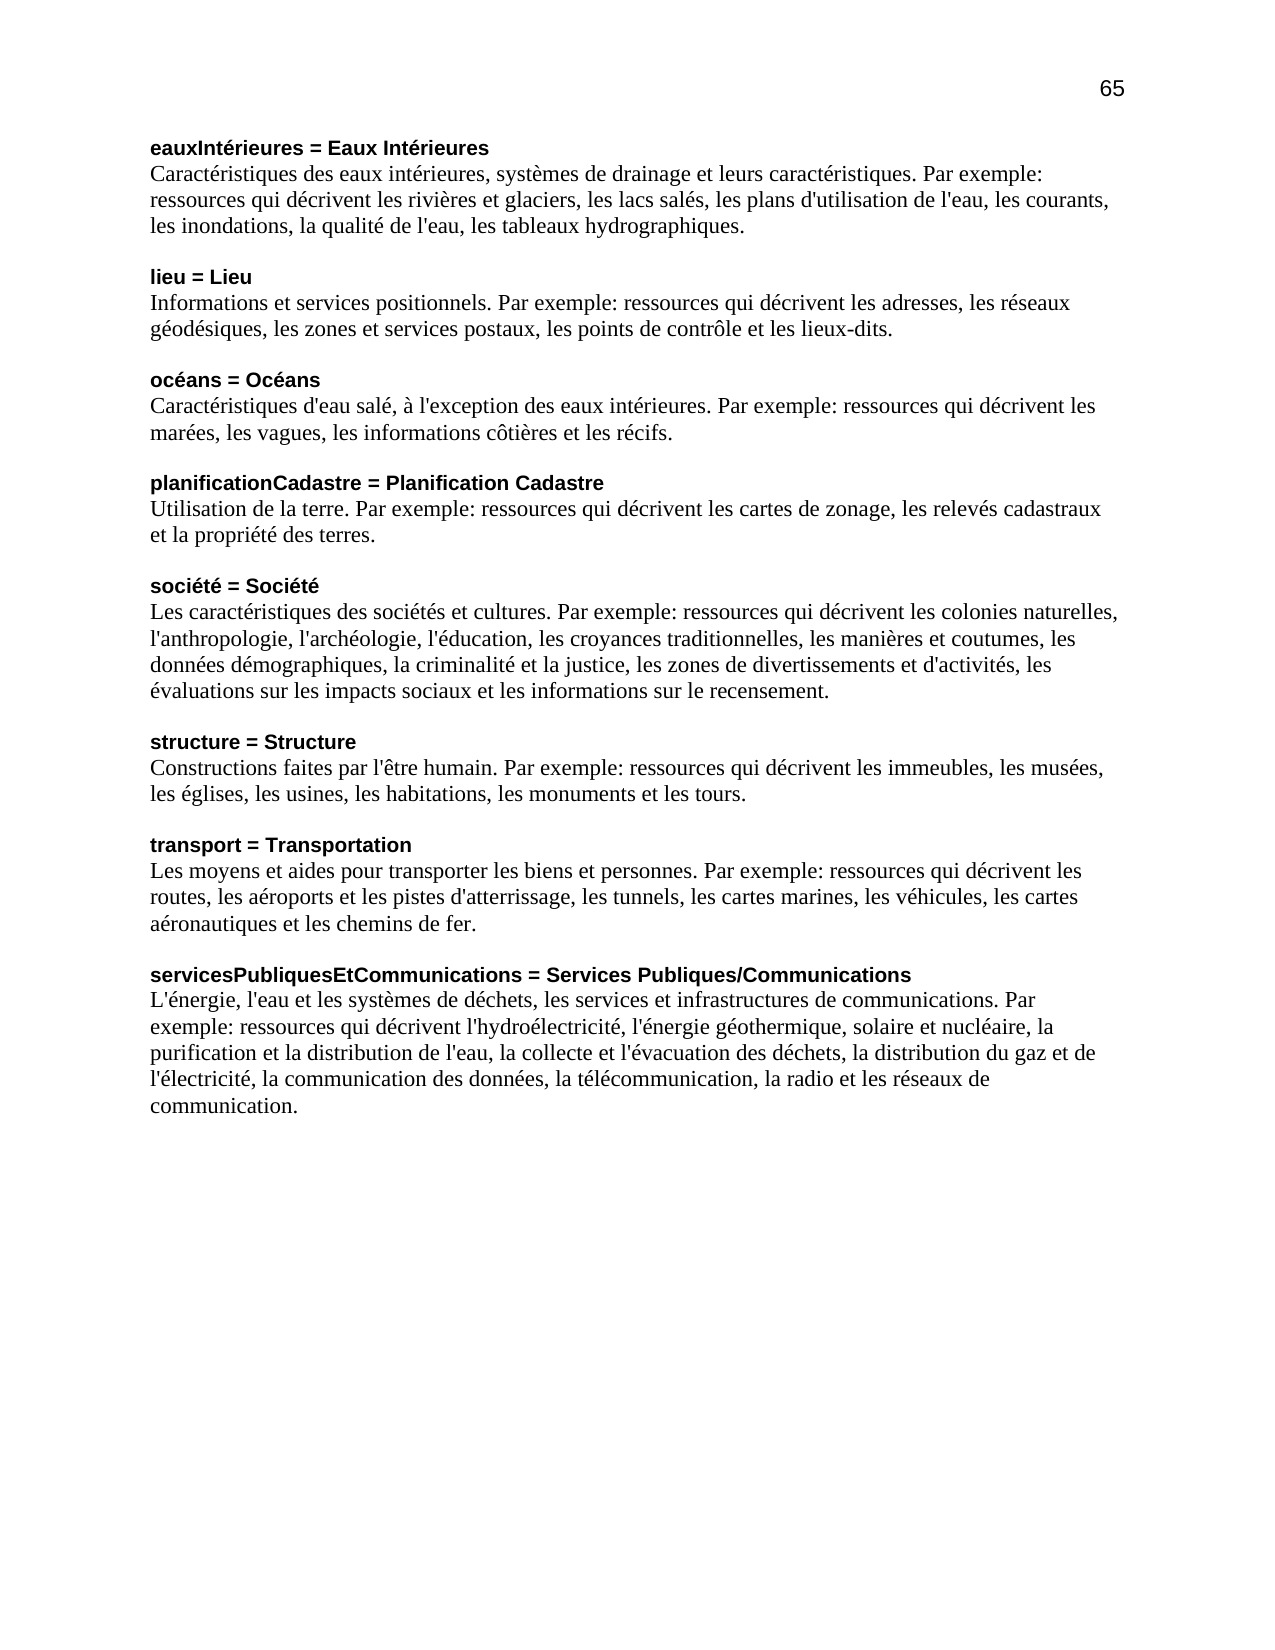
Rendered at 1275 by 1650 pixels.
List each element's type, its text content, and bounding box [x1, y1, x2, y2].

text lieu = Lieu [150, 265, 1125, 289]
text Les caractéristiques des sociétés et cultures. Par exemple: ressources qui décrivent les colonies naturelles, l'anthropologie, l'archéologie, l'éducation, les croyances traditionnelles, les manières et coutumes, les données démographiques, la criminalité et la justice, les zones de divertissements et d'activités, les évaluations sur les impacts sociaux et les informations sur le recensement. [150, 598, 1125, 704]
text eauxIntérieures = Eaux Intérieures [150, 136, 1125, 160]
text servicesPubliquesEtCommunications = Services Publiques/Communications [150, 962, 1125, 986]
text Utilisation de la terre. Par exemple: ressources qui décrivent les cartes de zonage, les relevés cadastraux et la propriété des terres. [150, 495, 1125, 548]
text transport = Transportation [150, 833, 1125, 857]
text planificationCadastre = Planification Cadastre [150, 471, 1125, 495]
text Les moyens et aides pour transporter les biens et personnes. Par exemple: ressources qui décrivent les routes, les aéroports et les pistes d'atterrissage, les tunnels, les cartes marines, les véhicules, les cartes aéronautiques et les chemins de fer. [150, 857, 1125, 936]
text Caractéristiques des eaux intérieures, systèmes de drainage et leurs caractéristiques. Par exemple: ressources qui décrivent les rivières et glaciers, les lacs salés, les plans d'utilisation de l'eau, les courants, les inondations, la qualité de l'eau, les tableaux hydrographiques. [150, 160, 1125, 239]
text société = Société [150, 574, 1125, 598]
text Informations et services positionnels. Par exemple: ressources qui décrivent les adresses, les réseaux géodésiques, les zones et services postaux, les points de contrôle et les lieux-dits. [150, 289, 1125, 342]
text océans = Océans [150, 368, 1125, 392]
text Constructions faites par l'être humain. Par exemple: ressources qui décrivent les immeubles, les musées, les églises, les usines, les habitations, les monuments et les tours. [150, 754, 1125, 807]
text structure = Structure [150, 730, 1125, 754]
text Caractéristiques d'eau salé, à l'exception des eaux intérieures. Par exemple: ressources qui décrivent les marées, les vagues, les informations côtières et les récifs. [150, 392, 1125, 445]
text L'énergie, l'eau et les systèmes de déchets, les services et infrastructures de communications. Par exemple: ressources qui décrivent l'hydroélectricité, l'énergie géothermique, solaire et nucléaire, la purification et la distribution de l'eau, la collecte et l'évacuation des déchets, la distribution du gaz et de l'électricité, la communication des données, la télécommunication, la radio et les réseaux de communication. [150, 986, 1125, 1118]
